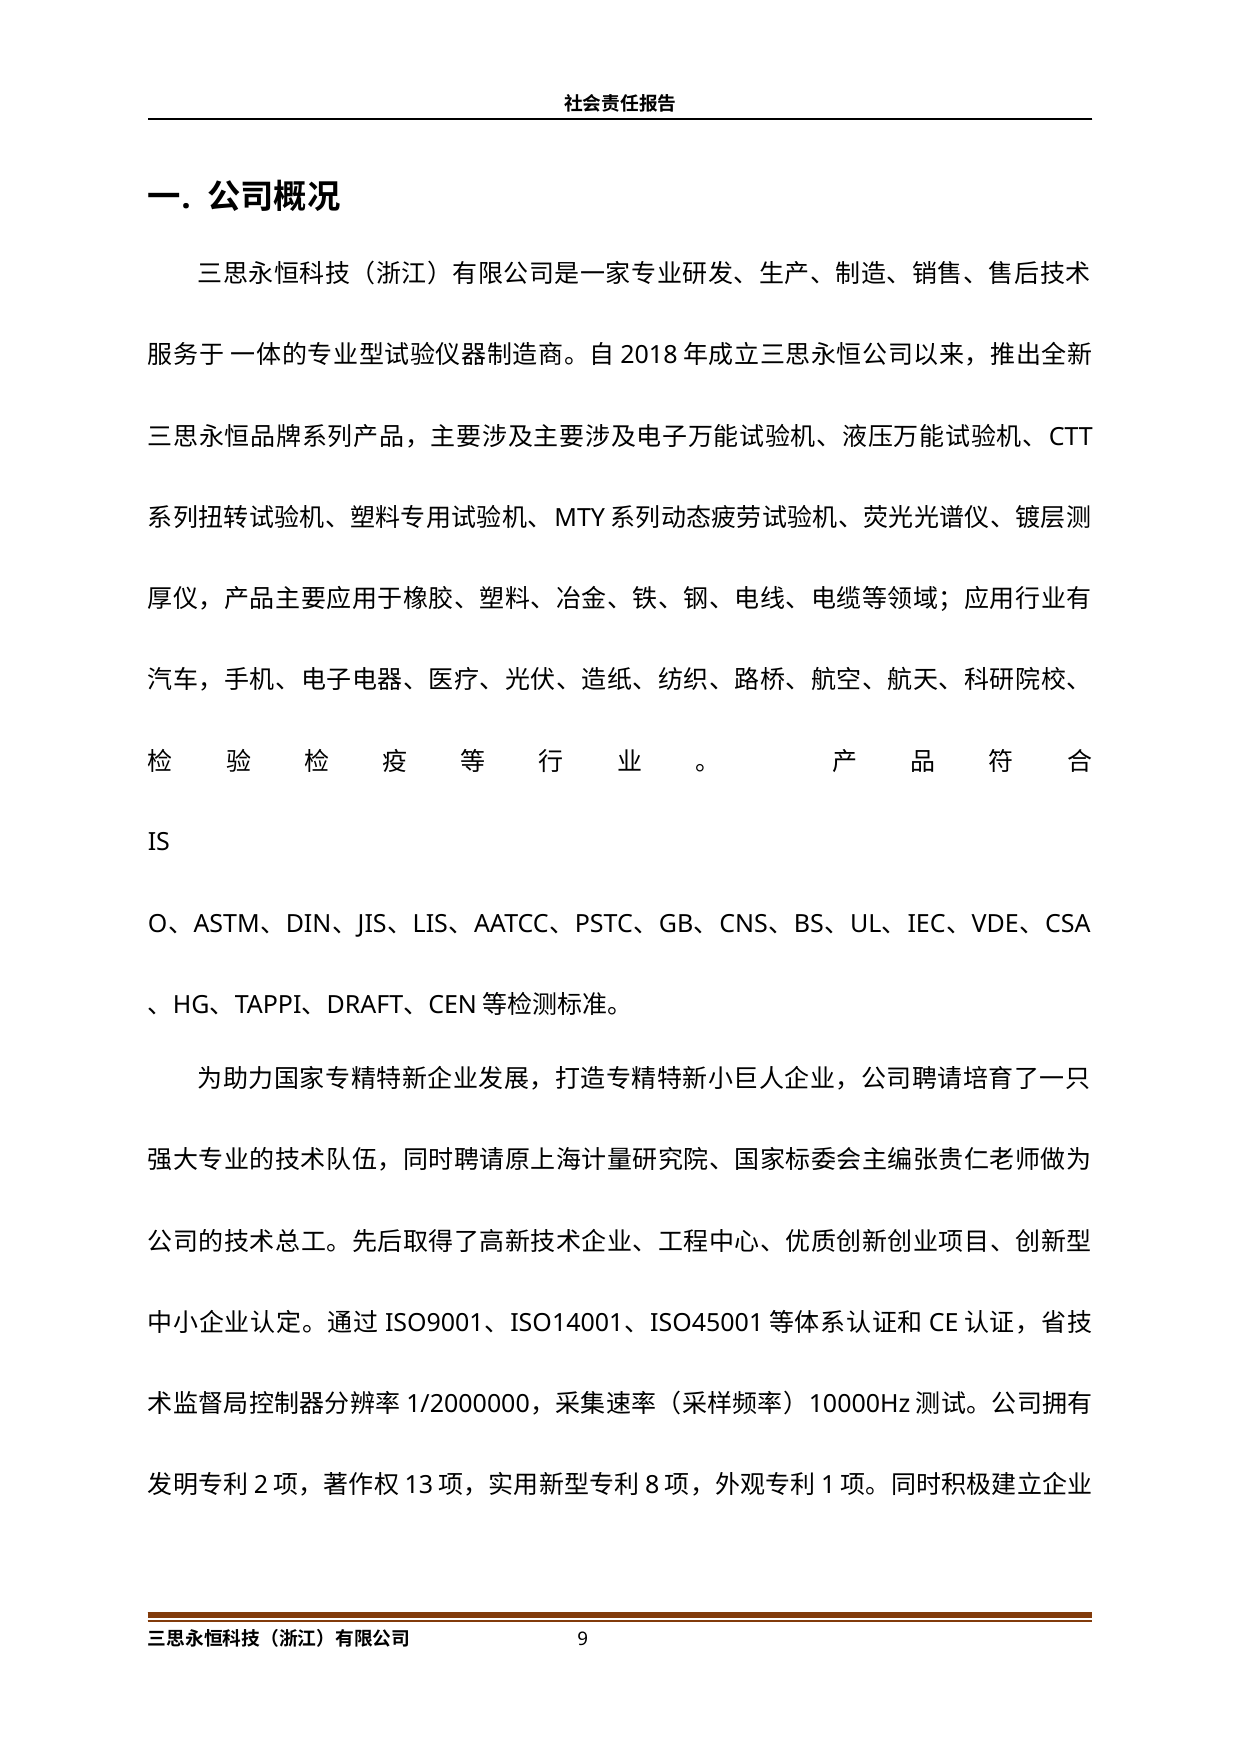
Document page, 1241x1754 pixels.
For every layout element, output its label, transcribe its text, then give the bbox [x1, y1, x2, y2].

text 三思永恒科技（浙江）有限公司是一家专业研发、生产、制造、销售、售后技术服务于 一体的专业型试验仪器制造商。自2018年成立三思永恒公司以来，推出全新三思永恒品牌系列产品，主要涉及主要涉及电子万能试验机、液压万能试验机、CTT系列扭转试验机、塑料专用试验机、MTY系列动态疲劳试验机、荧光光谱仪、镀层测厚仪，产品主要应用于橡胶、塑料、冶金、铁、钢、电线、电缆等领域；应用行业有汽车，手机、电子电器、医疗、光伏、造纸、纺织、路桥、航空、航天、科研院校、检验检疫等行业。 产品符合ISO、ASTM、DIN、JIS、LIS、AATCC、PSTC、GB、CNS、BS、UL、IEC、VDE、CSA、HG、TAPPI、DRAFT、CEN等检测标准。 [148, 239, 1092, 1035]
subtitle 公司概况 [148, 162, 1092, 227]
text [148, 1044, 1092, 1516]
